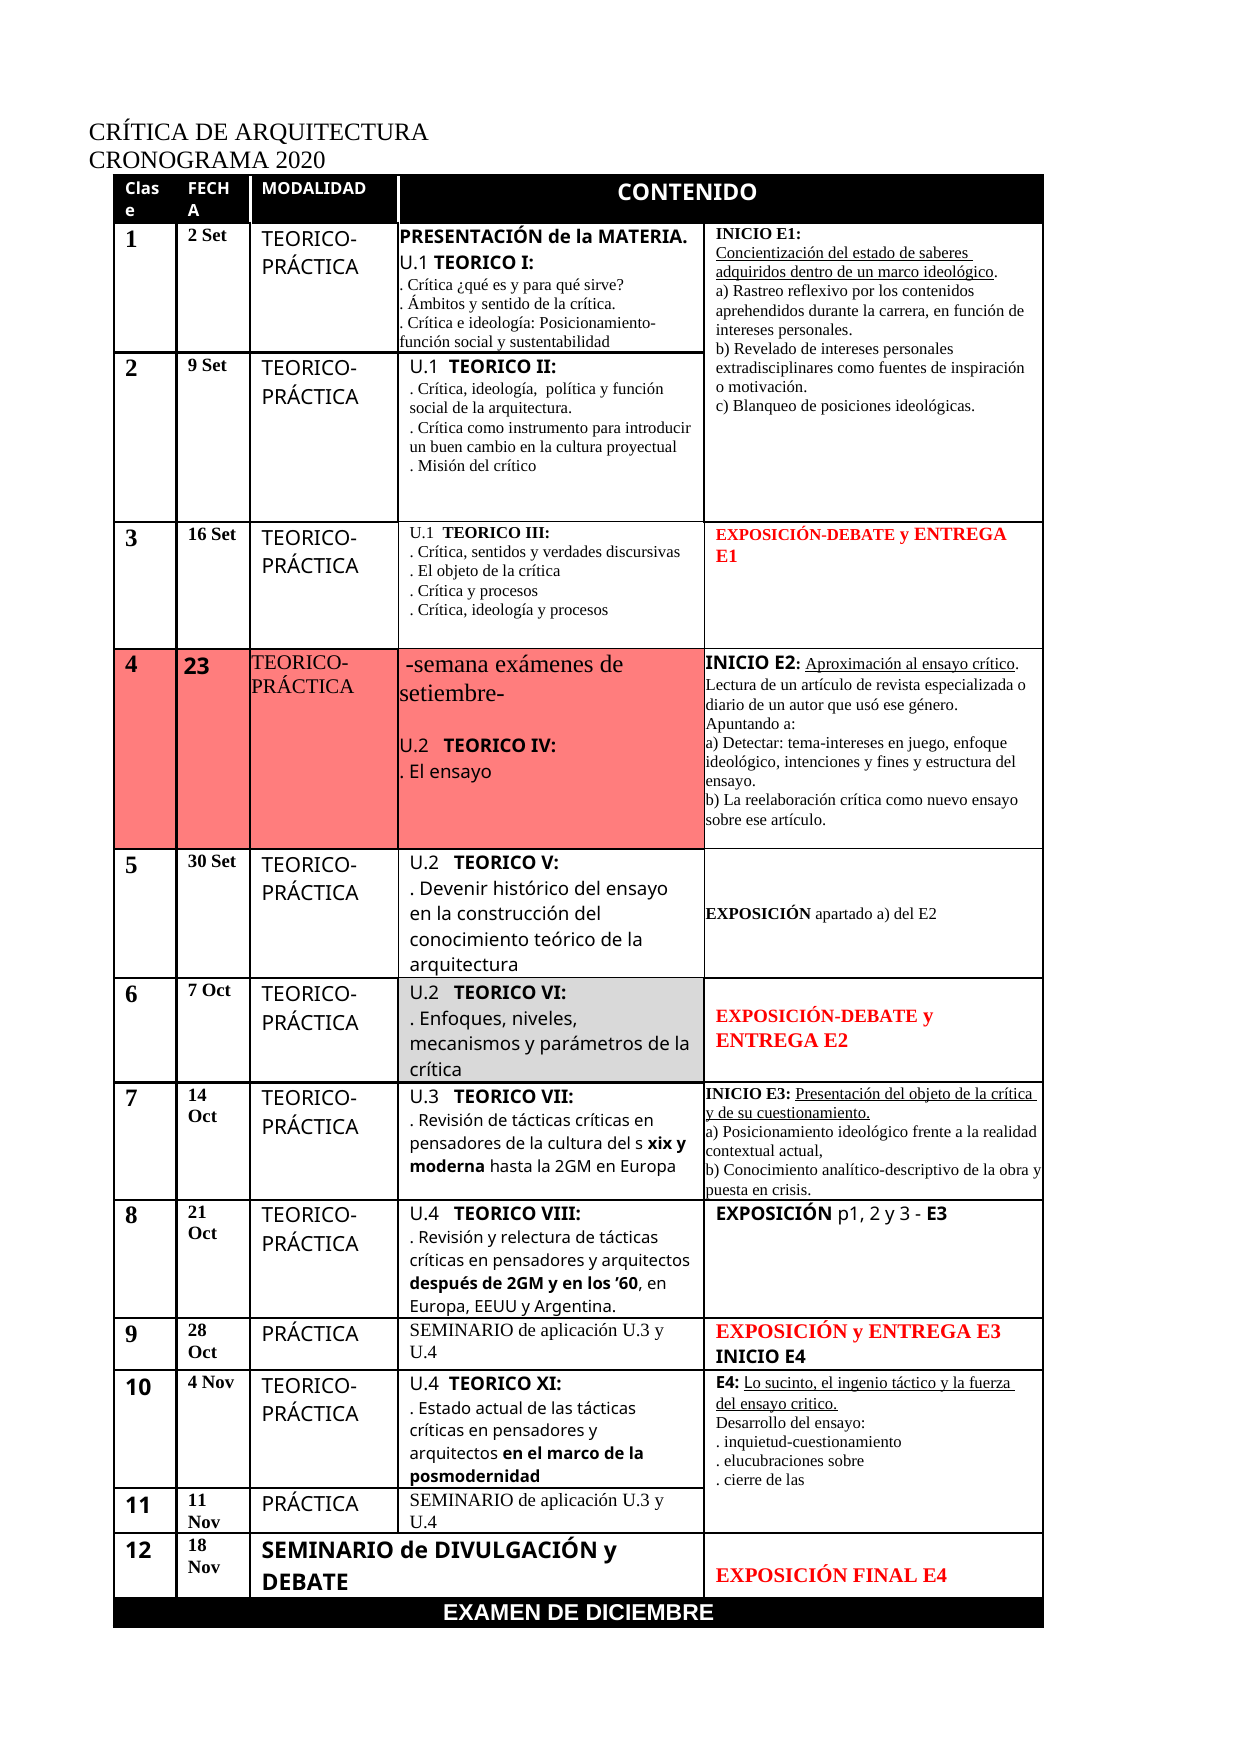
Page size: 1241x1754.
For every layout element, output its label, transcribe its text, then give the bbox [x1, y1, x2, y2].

table_cell 4 [115, 650, 175, 848]
table_cell 7 [115, 1084, 175, 1198]
table_cell 28 Oct [178, 1319, 249, 1369]
table_cell SEMINARIO de DIVULGACIÓN y DEBATE [251, 1534, 703, 1597]
table_cell EXPOSICIÓN y ENTREGA E3 INICIO E4 [705, 1319, 1042, 1369]
table_cell 4 Nov [178, 1371, 249, 1487]
table_cell 23 [178, 650, 249, 848]
table_cell 10 [115, 1371, 175, 1487]
table_cell 2 [115, 354, 175, 521]
table_cell 16 Set [178, 523, 249, 647]
table_cell EXPOSICIÓN-DEBATE y ENTREGA E1 [705, 523, 1042, 593]
table_cell SEMINARIO de aplicación U.3 y U.4 [399, 1489, 703, 1532]
table_header FECHA [178, 176, 249, 222]
table_cell U.2 TEORICO VI: . Enfoques, niveles, mecanismos y parámetros de la crítica [399, 978, 703, 1081]
table_header CONTENIDO [400, 176, 1042, 222]
table_cell PRESENTACIÓN de la MATERIA. U.1 TEORICO I: . Crítica ¿qué es y para qué sirve? . Ámbitos y sentido de la crítica. . Crítica e ideología: Posicionamiento- función social y sustentabilidad [399, 224, 703, 351]
table_cell E4: Lo sucinto, el ingenio táctico y la fuerza del ensayo critico. Desarrollo del ensayo: . inquietud-cuestionamiento . elucubraciones sobre . cierre de las [705, 1371, 1042, 1532]
table_cell 21 Oct [178, 1201, 249, 1317]
table_cell TEORICO-PRÁCTICA [251, 850, 398, 977]
table_cell 1 [115, 224, 175, 351]
table_cell 5 [115, 850, 175, 977]
table_cell U.4 TEORICO XI: . Estado actual de las tácticas críticas en pensadores y arquitectos en el marco de la posmodernidad [399, 1371, 703, 1487]
text CRONOGRAMA 2020 [89, 145, 1152, 174]
table_cell EXPOSICIÓN FINAL E4 [705, 1534, 1042, 1597]
table_cell PRÁCTICA [251, 1319, 397, 1369]
table_cell 8 [115, 1201, 175, 1317]
table_cell TEORICO-PRÁCTICA [251, 224, 397, 351]
table_cell 30 Set [178, 850, 249, 977]
table_cell U.1 TEORICO III: . Crítica, sentidos y verdades discursivas . El objeto de la crítica . Crítica y procesos . Crítica, ideología y procesos [399, 522, 704, 647]
table_cell -semana exámenes de setiembre- U.2 TEORICO IV: . El ensayo [399, 649, 704, 848]
table_cell PRÁCTICA [251, 1489, 397, 1532]
table_cell 12 [115, 1534, 175, 1597]
table_cell 11 Nov [178, 1489, 249, 1532]
table_cell 2 Set [178, 224, 249, 351]
table_cell TEORICO-PRÁCTICA [251, 1371, 397, 1487]
table_cell U.2 TEORICO V: . Devenir histórico del ensayo en la construcción del conocimiento teórico de la arquitectura [399, 850, 704, 977]
table_cell U.1 TEORICO II: . Crítica, ideología, política y función social de la arquitectura. . Crítica como instrumento para introducir un buen cambio en la cultura proyectual . Misión del crítico [399, 354, 703, 521]
table_cell 11 [115, 1489, 175, 1532]
table_cell 9 [115, 1319, 175, 1369]
table_cell INICIO E3: Presentación del objeto de la crítica y de su cuestionamiento. a) Posicionamiento ideológico frente a la realidad contextual actual, b) Conocimiento analítico-descriptivo de la obra y puesta en crisis. [705, 1083, 1042, 1198]
table_header MODALIDAD [252, 176, 397, 222]
table_cell 6 [115, 979, 175, 1081]
table_cell EXPOSICIÓN-DEBATE y ENTREGA E2 [705, 979, 1042, 1081]
table_header Clase [115, 176, 175, 222]
table_cell INICIO E2: Aproximación al ensayo crítico. Lectura de un artículo de revista especializada o diario de un autor que usó ese género. Apuntando a: a) Detectar: tema-intereses en juego, enfoque ideológico, intenciones y fines y estructura del ensayo. b) La reelaboración crítica como nuevo ensayo sobre ese artículo. [705, 649, 1042, 848]
table_cell 7 Oct [178, 979, 249, 1081]
table_cell SEMINARIO de aplicación U.3 y U.4 [399, 1319, 703, 1369]
table_cell TEORICO-PRÁCTICA [251, 523, 398, 647]
table_cell U.4 TEORICO VIII: . Revisión y relectura de tácticas críticas en pensadores y arquitectos después de 2GM y en los ’60, en Europa, EEUU y Argentina. [399, 1201, 703, 1317]
table_cell 9 Set [178, 354, 249, 521]
table_cell [705, 593, 1042, 647]
table_cell EXAMEN DE DICIEMBRE [115, 1599, 1042, 1625]
table_cell INICIO E1: Concientización del estado de saberes adquiridos dentro de un marco ideológico. a) Rastreo reflexivo por los contenidos aprehendidos durante la carrera, en función de intereses personales. b) Revelado de intereses personales extradisciplinares como fuentes de inspiración o motivación. c) Blanqueo de posiciones ideológicas. [705, 224, 1042, 521]
table_cell U.3 TEORICO VII: . Revisión de tácticas críticas en pensadores de la cultura del s xix y moderna hasta la 2GM en Europa [399, 1084, 703, 1198]
table_cell EXPOSICIÓN p1, 2 y 3 - E3 [705, 1201, 1042, 1317]
table_cell TEORICO-PRÁCTICA [251, 1084, 397, 1198]
table_cell TEORICO-PRÁCTICA [251, 354, 397, 521]
text CRÍTICA DE ARQUITECTURA [89, 117, 1152, 145]
table_cell TEORICO-PRÁCTICA [251, 1201, 397, 1317]
table_cell 3 [115, 523, 175, 647]
table_cell 14 Oct [178, 1084, 249, 1198]
table_cell EXPOSICIÓN apartado a) del E2 [705, 849, 1042, 977]
table_cell 18 Nov [178, 1534, 249, 1597]
table_cell TEORICO- PRÁCTICA [251, 650, 397, 848]
table_cell TEORICO- PRÁCTICA [251, 979, 397, 1081]
